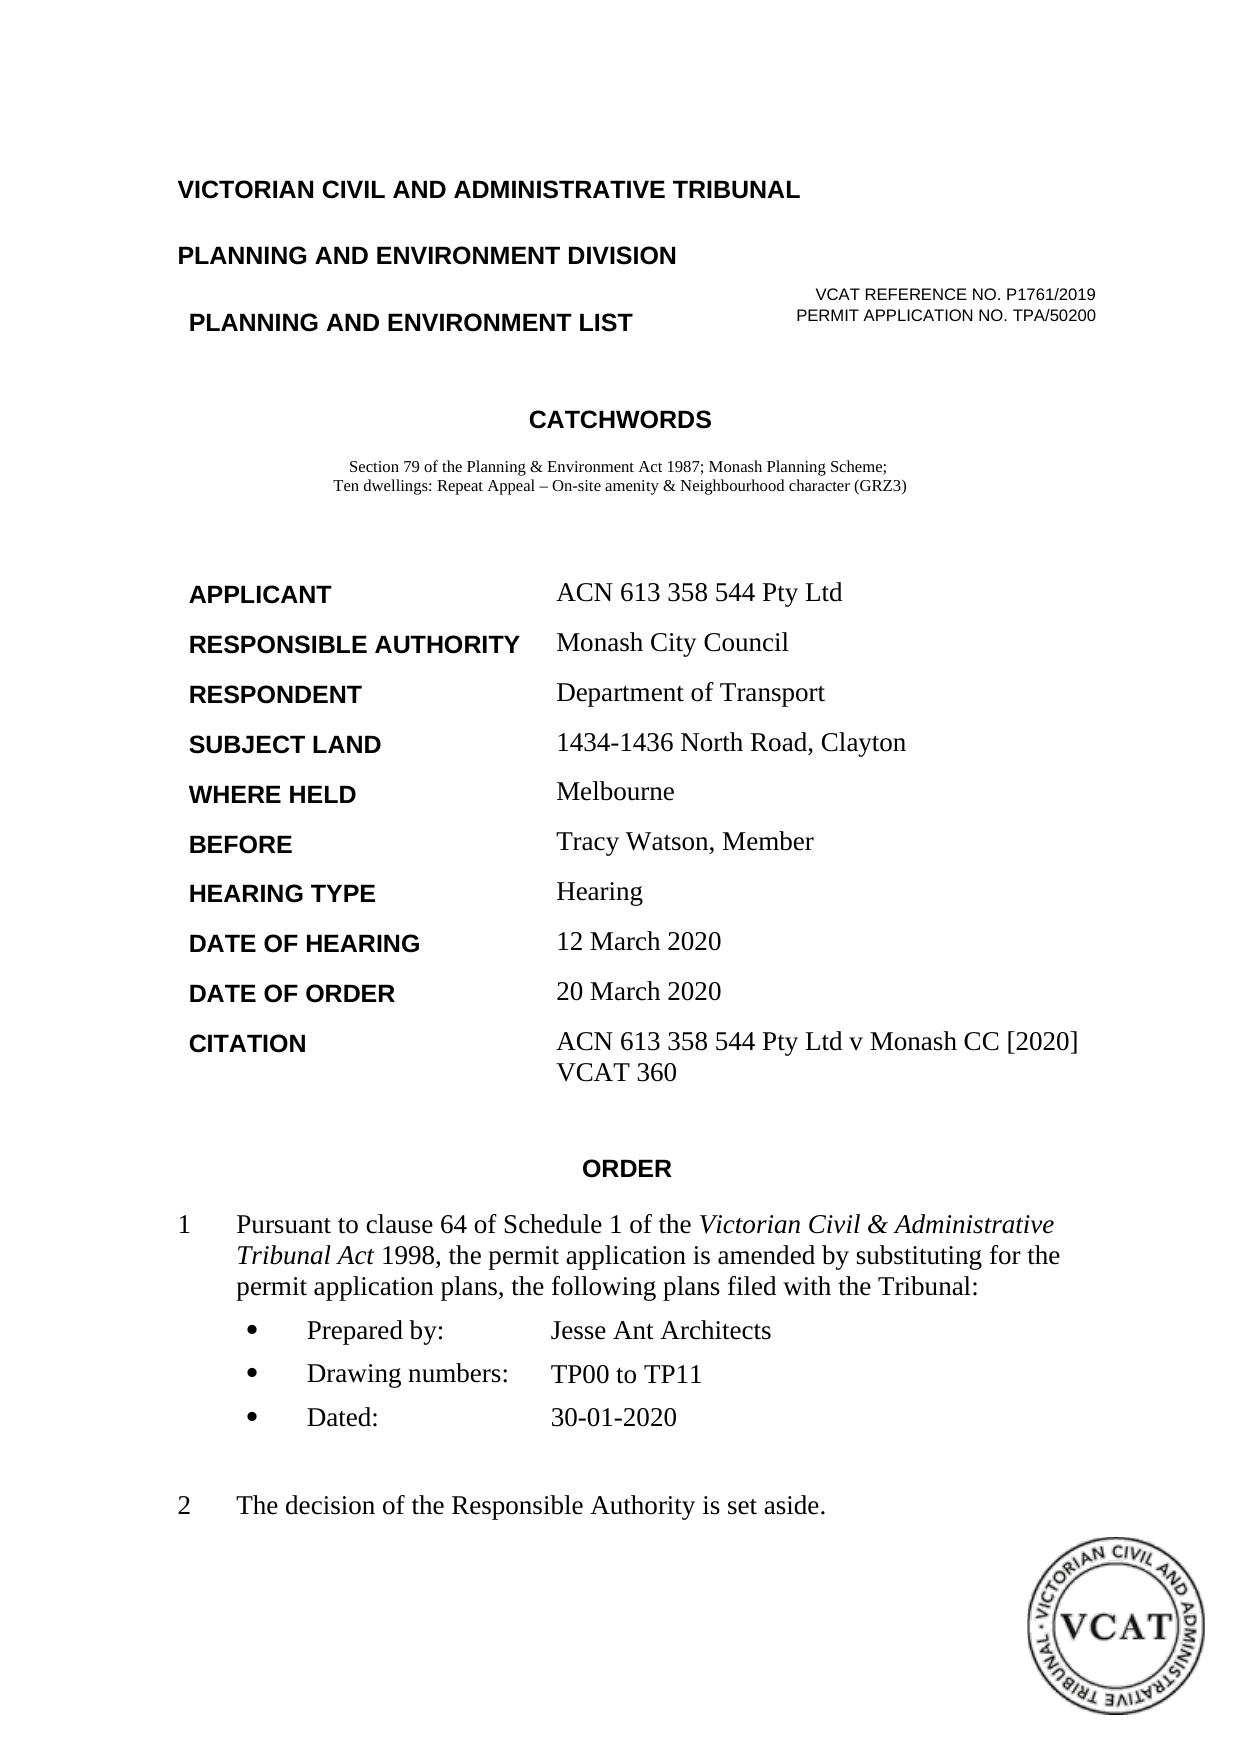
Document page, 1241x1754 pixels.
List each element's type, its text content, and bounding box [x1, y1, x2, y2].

subtitle Order [177, 1154, 1077, 1183]
table_cell DATE OF ORDER [177, 967, 545, 1017]
table_cell SUBJECT LAND [177, 717, 545, 767]
table_cell RESPONSIBLE AUTHORITY [177, 618, 545, 667]
table_cell 1434-1436 North Road, Clayton [545, 717, 1107, 767]
table_header Prepared by: [177, 1314, 539, 1358]
table_cell 30-01-2020 [539, 1401, 1063, 1445]
table_cell 20 March 2020 [545, 967, 1107, 1017]
table_cell Tracy Watson, Member [545, 817, 1107, 867]
list Pursuant to clause 64 of Schedule 1 of the Victorian Civil & Administrative Tribunal Act 1998, the permit application is amended by substituting for the permit application plans, the following plans filed with the Tribunal: [177, 1208, 1063, 1301]
table_cell TP00 to TP11 [539, 1358, 1063, 1401]
text The decision of the Responsible Authority is set aside. [177, 1489, 1063, 1520]
table_header APPLICANT [177, 568, 545, 617]
table_cell CITATION [177, 1017, 545, 1098]
table_header vcat reference No. P1761/2019 Permit Application no. TPA/50200 [657, 283, 1107, 349]
table_cell BEFORE [177, 817, 545, 867]
table_cell WHERE HELD [177, 767, 545, 817]
table_header planning and environment LIST [177, 283, 657, 349]
table_cell respondent [177, 668, 545, 717]
table_header Jesse Ant Architects [539, 1314, 1063, 1358]
table_cell Dated: [177, 1401, 539, 1445]
subtitle VICTORIAN CIVIL AND ADMINISTRATIVE TRIBUNAL [177, 175, 1063, 204]
table_cell Monash City Council [545, 618, 1107, 667]
table_cell ACN 613 358 544 Pty Ltd v Monash CC [2020] VCAT 360 [545, 1017, 1107, 1098]
table_cell Drawing numbers: [177, 1358, 539, 1401]
table_cell Section 79 of the Planning & Environment Act 1987; Monash Planning Scheme; Ten dwellings: Repeat Appeal – On-site amenity & Neighbourhood character (GRZ3) [155, 446, 1085, 505]
table_cell Hearing [545, 867, 1107, 917]
picture [1027, 1537, 1205, 1715]
table_header ACN 613 358 544 Pty Ltd [545, 568, 1107, 617]
table_header CATCHWORDS [155, 380, 1085, 446]
table_cell DATE OF HEARING [177, 917, 545, 967]
table_cell 12 March 2020 [545, 917, 1107, 967]
table_cell [545, 767, 1107, 817]
table_cell Department of Transport [545, 668, 1107, 717]
table_cell HEARING TYPE [177, 867, 545, 917]
subtitle planning and environment DIVISION [177, 241, 1063, 270]
